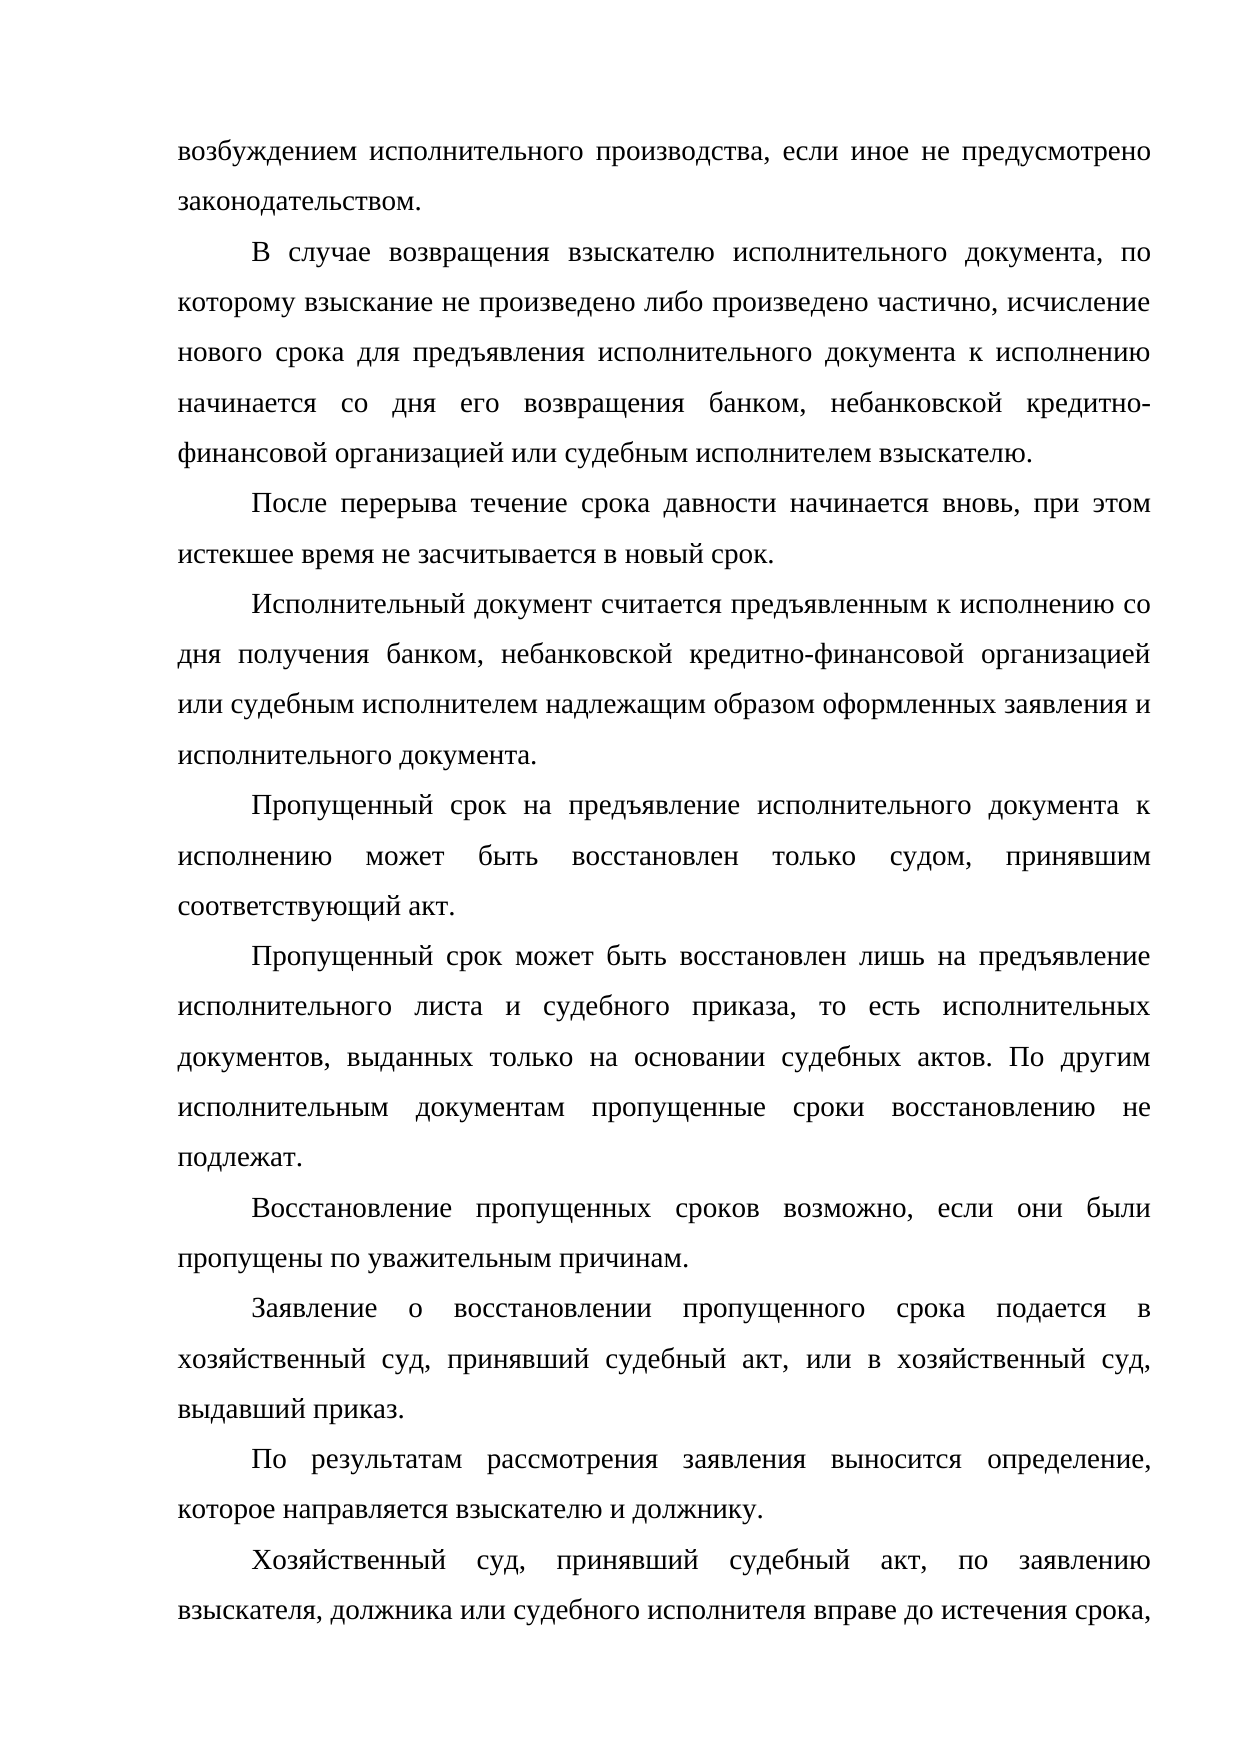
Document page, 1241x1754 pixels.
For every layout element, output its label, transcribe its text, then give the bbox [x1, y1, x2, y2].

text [177, 1542, 1152, 1626]
text После перерыва течение срока давности начинается вновь, при этом истекшее время не засчитывается в новый срок. [177, 485, 1152, 569]
text В случае возвращения взыскателю исполнительного документа, по которому взыскание не произведено либо произведено частично, исчисление нового срока для предъявления исполнительного документа к исполнению начинается со дня его возвращения банком, небанковской кредитно-финансовой организацией или судебным исполнителем взыскателю. [177, 234, 1152, 469]
text Заявление о восстановлении пропущенного срока подается в хозяйственный суд, принявший судебный акт, или в хозяйственный суд, выдавший приказ. [177, 1290, 1152, 1424]
text По результатам рассмотрения заявления выносится определение, которое направляется взыскателю и должнику. [177, 1441, 1152, 1525]
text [177, 133, 1152, 217]
text Восстановление пропущенных сроков возможно, если они были пропущены по уважительным причинам. [177, 1190, 1152, 1274]
text Исполнительный документ считается предъявленным к исполнению со дня получения банком, небанковской кредитно-финансовой организацией или судебным исполнителем надлежащим образом оформленных заявления и исполнительного документа. [177, 586, 1152, 771]
text Пропущенный срок на предъявление исполнительного документа к исполнению может быть восстановлен только судом, принявшим соответствующий акт. [177, 787, 1152, 921]
text Пропущенный срок может быть восстановлен лишь на предъявление исполнительного листа и судебного приказа, то есть исполнительных документов, выданных только на основании судебных актов. По другим исполнительным документам пропущенные сроки восстановлению не подлежат. [177, 938, 1152, 1173]
